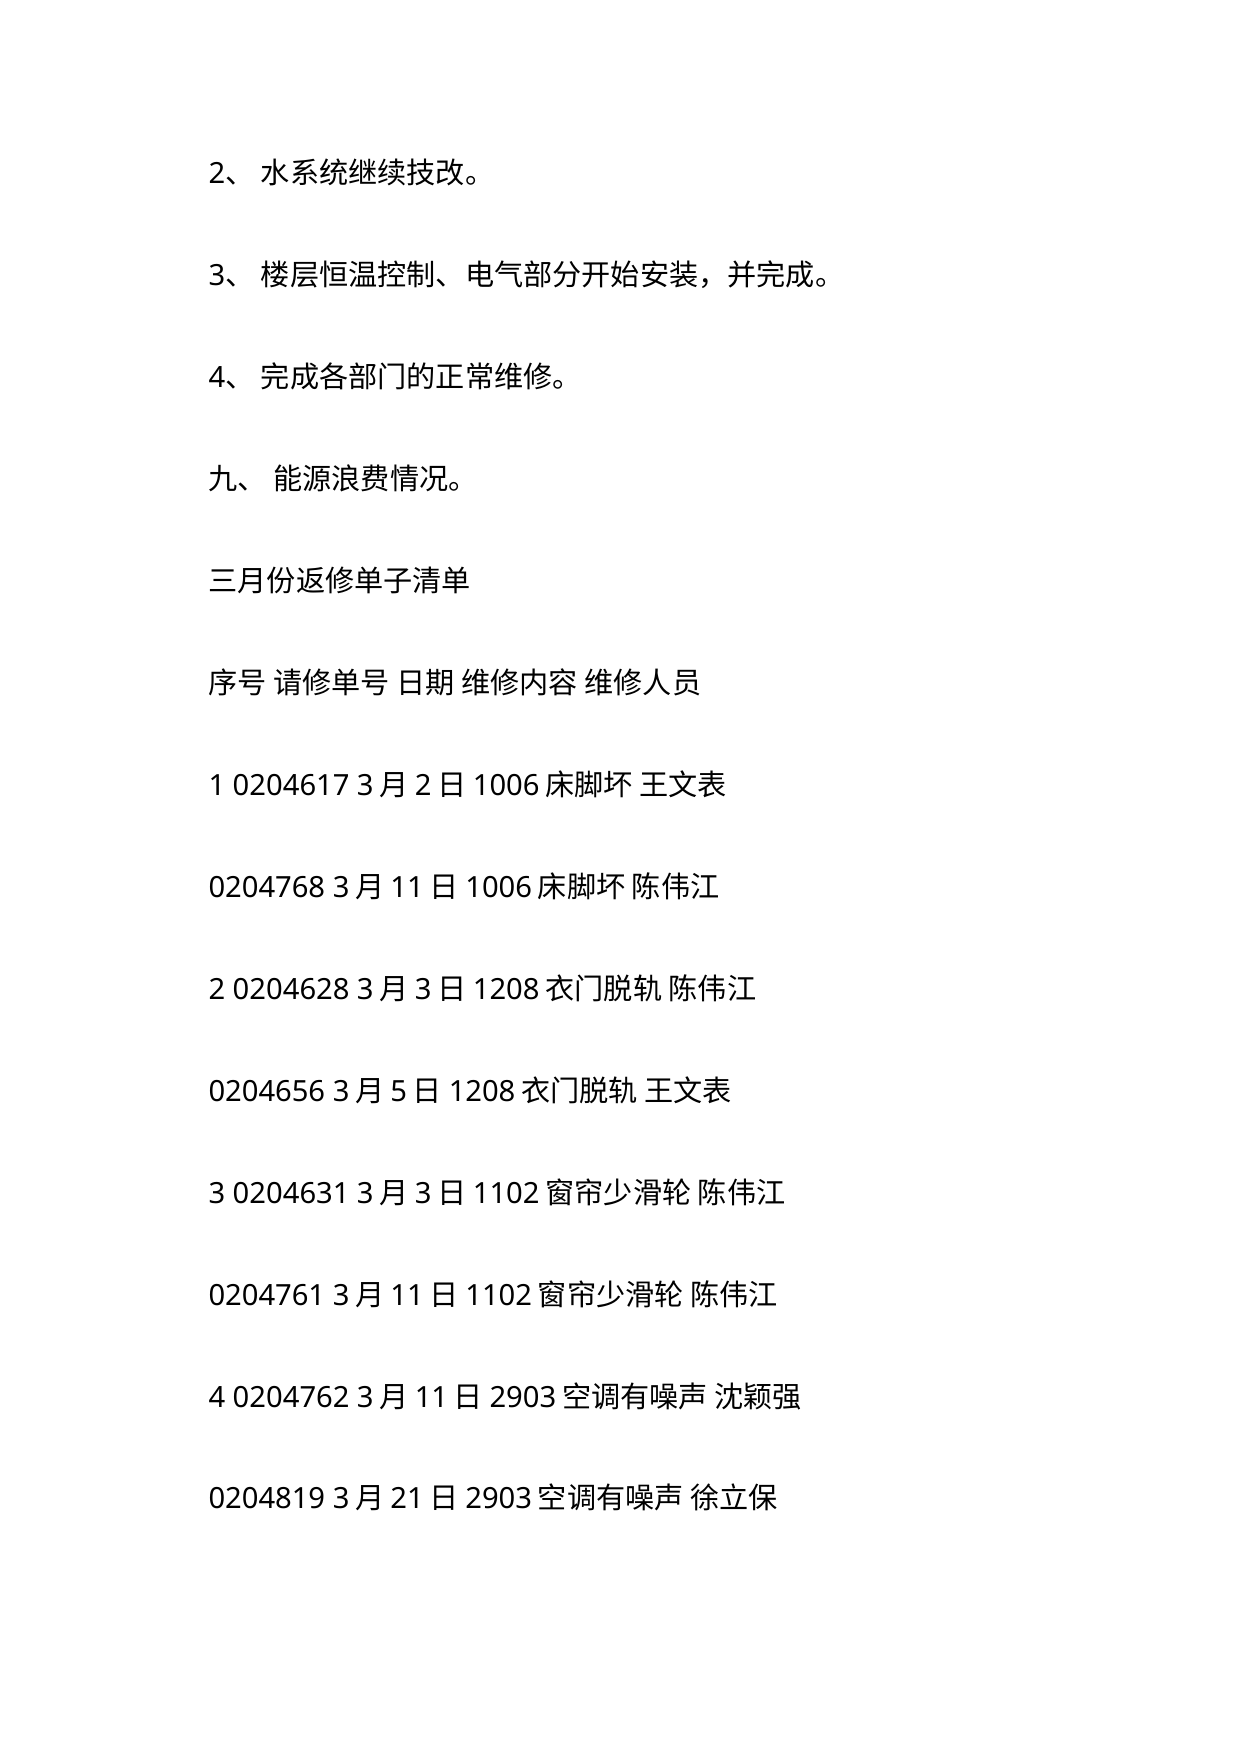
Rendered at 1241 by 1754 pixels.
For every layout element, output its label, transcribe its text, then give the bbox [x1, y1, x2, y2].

text 3、 楼层恒温控制、电气部分开始安装，并完成。 [150, 252, 1090, 294]
text 4、 完成各部门的正常维修。 [150, 354, 1090, 396]
text 0204656 3月5日 1208衣门脱轨 王文表 [150, 1067, 1090, 1109]
text 2、 水系统继续技改。 [150, 150, 1090, 192]
text 0204768 3月11日 1006床脚坏 陈伟江 [150, 863, 1090, 906]
text 三月份返修单子清单 [150, 558, 1090, 600]
text 1 0204617 3月2日 1006床脚坏 王文表 [150, 761, 1090, 804]
text 九、 能源浪费情况。 [150, 456, 1090, 498]
text 序号 请修单号 日期 维修内容 维修人员 [150, 659, 1090, 702]
text 3 0204631 3月3日 1102窗帘少滑轮 陈伟江 [150, 1169, 1090, 1212]
text 0204819 3月21日 2903空调有噪声 徐立保 [150, 1475, 1090, 1517]
text 2 0204628 3月3日 1208衣门脱轨 陈伟江 [150, 965, 1090, 1008]
text 4 0204762 3月11日 2903空调有噪声 沈颖强 [150, 1373, 1090, 1416]
text 0204761 3月11日 1102窗帘少滑轮 陈伟江 [150, 1271, 1090, 1313]
